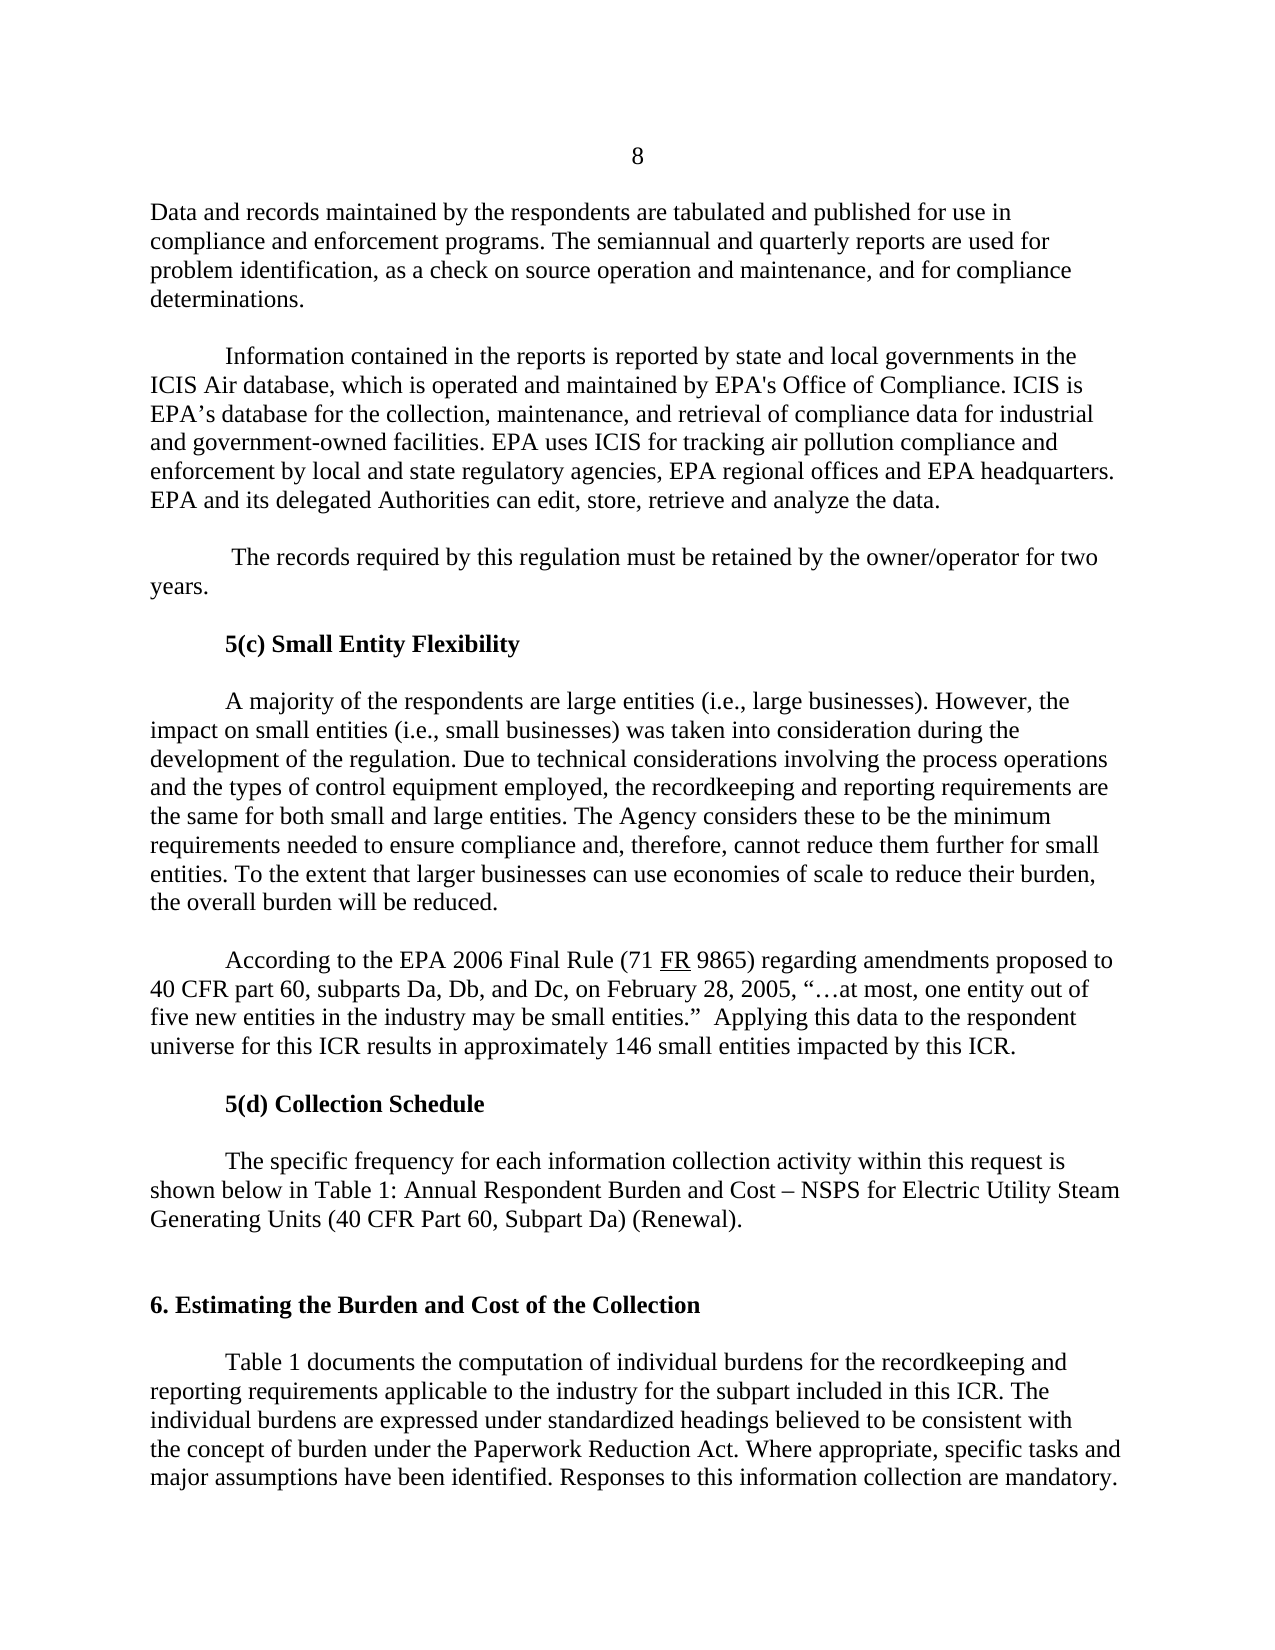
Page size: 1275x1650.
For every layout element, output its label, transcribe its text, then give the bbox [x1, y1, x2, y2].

text Table 1 documents the computation of individual burdens for the recordkeeping and reporting requirements applicable to the industry for the subpart included in this ICR. The individual burdens are expressed under standardized headings believed to be consistent with the concept of burden under the Paperwork Reduction Act. Where appropriate, specific tasks and major assumptions have been identified. Responses to this information collection are mandatory. [150, 1344, 1125, 1491]
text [150, 198, 1125, 312]
text According to the EPA 2006 Final Rule (71 FR 9865) regarding amendments proposed to 40 CFR part 60, subparts Da, Db, and Dc, on February 28, 2005, “…at most, one entity out of five new entities in the industry may be small entities.” Applying this data to the respondent universe for this ICR results in approximately 146 small entities impacted by this ICR. [150, 945, 1125, 1060]
text The records required by this regulation must be retained by the owner/operator for two years. [150, 542, 1125, 600]
text 6. Estimating the Burden and Cost of the Collection [150, 1290, 1125, 1319]
text The specific frequency for each information collection activity within this request is shown below in Table 1: Annual Respondent Burden and Cost – NSPS for Electric Utility Steam Generating Units (40 CFR Part 60, Subpart Da) (Renewal). [150, 1146, 1125, 1232]
text A majority of the respondents are large entities (i.e., large businesses). However, the impact on small entities (i.e., small businesses) was taken into consideration during the development of the regulation. Due to technical considerations involving the process operations and the types of control equipment employed, the recordkeeping and reporting requirements are the same for both small and large entities. The Agency considers these to be the minimum requirements needed to ensure compliance and, therefore, cannot reduce them further for small entities. To the extent that larger businesses can use economies of scale to reduce their burden, the overall burden will be reduced. [150, 686, 1125, 916]
text 5(c) Small Entity Flexibility [150, 629, 1125, 657]
text Information contained in the reports is reported by state and local governments in the ICIS Air database, which is operated and maintained by EPA's Office of Compliance. ICIS is EPA’s database for the collection, maintenance, and retrieval of compliance data for industrial and government-owned facilities. EPA uses ICIS for tracking air pollution compliance and enforcement by local and state regulatory agencies, EPA regional offices and EPA headquarters. EPA and its delegated Authorities can edit, store, retrieve and analyze the data. [150, 341, 1125, 514]
text 5(d) Collection Schedule [150, 1089, 1125, 1117]
